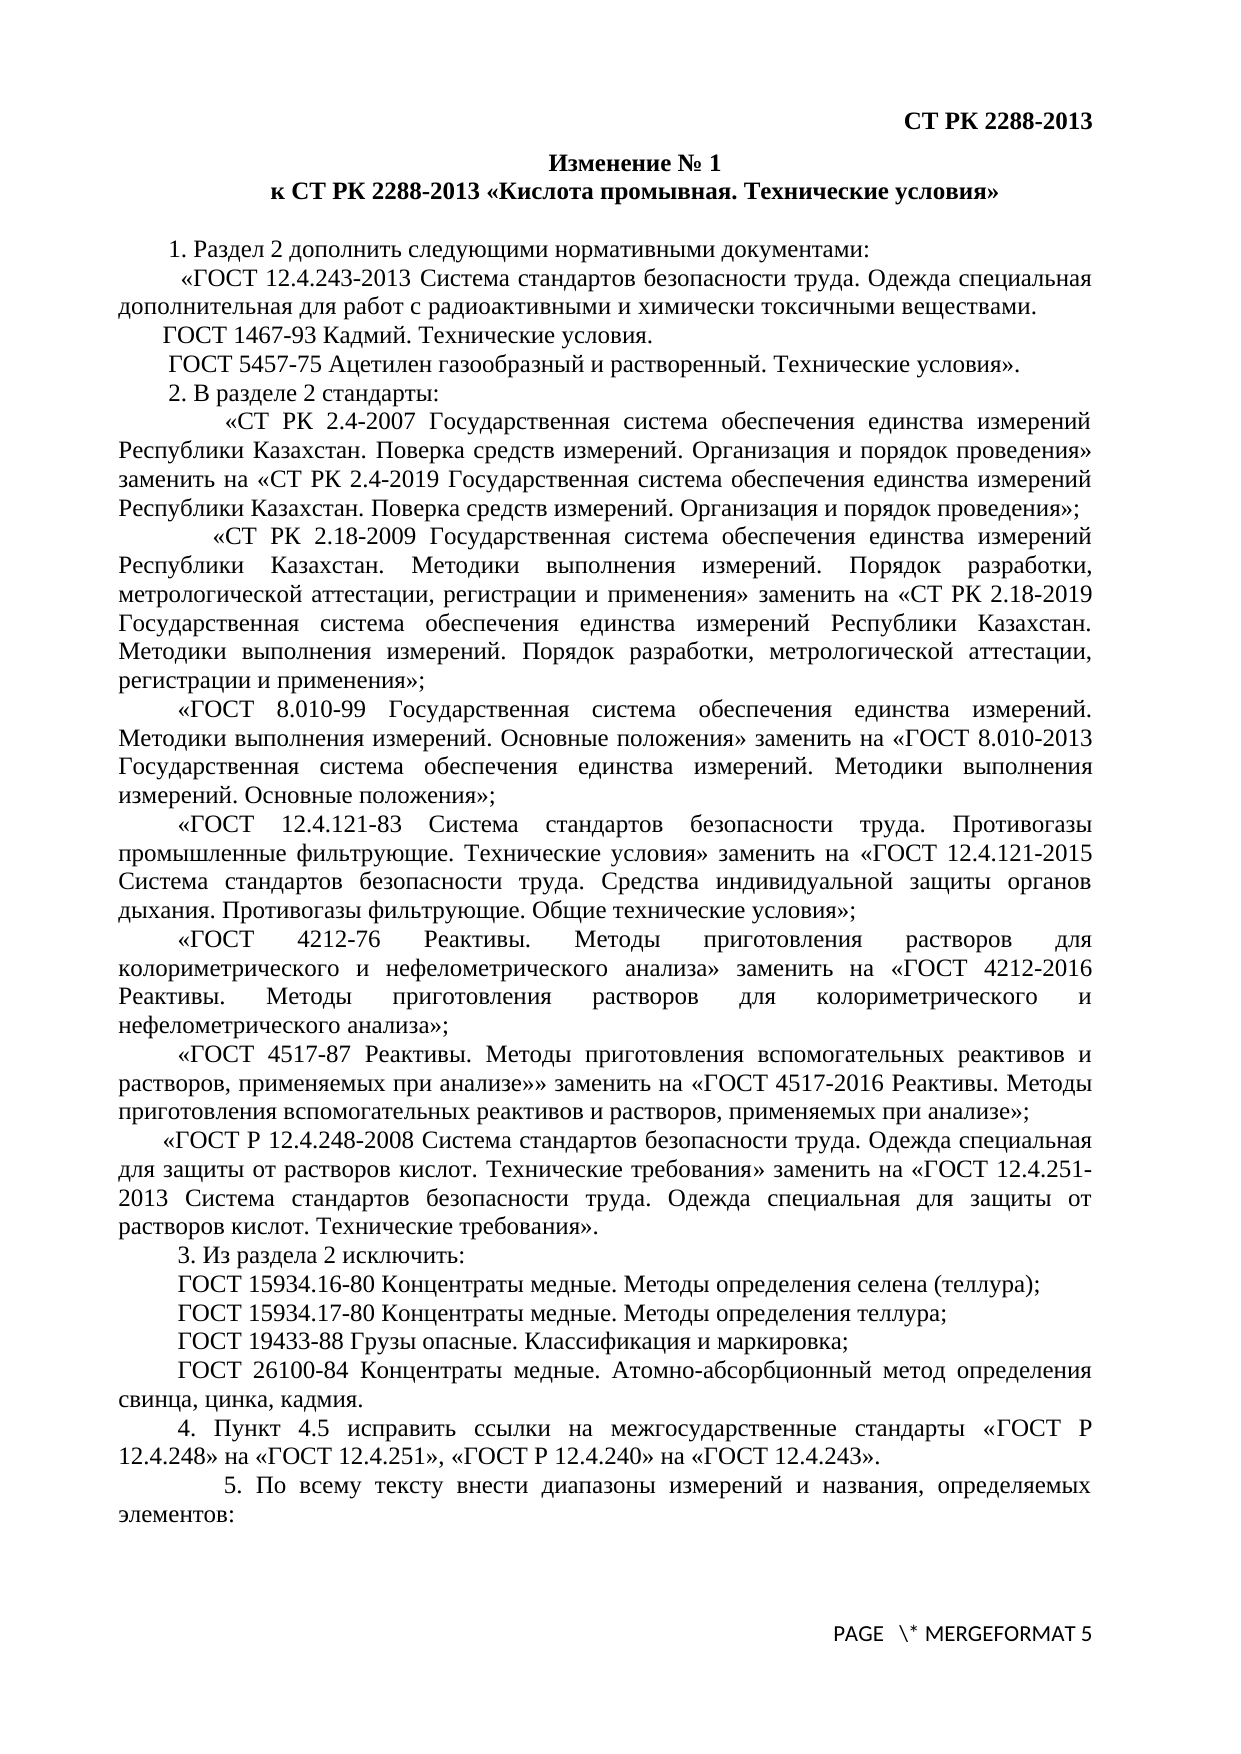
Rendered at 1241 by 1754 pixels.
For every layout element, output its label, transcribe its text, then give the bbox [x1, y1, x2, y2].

text «ГОСТ Р 12.4.248-2008 Система стандартов безопасности труда. Одежда специальная для защиты от растворов кислот. Технические требования» заменить на «ГОСТ 12.4.251-2013 Система стандартов безопасности труда. Одежда специальная для защиты от растворов кислот. Технические требования». [118, 1125, 1092, 1240]
text ГОСТ 15934.16-80 Концентраты медные. Методы определения селена (теллура); [118, 1269, 1092, 1298]
text «ГОСТ 8.010-99 Государственная система обеспечения единства измерений. Методики выполнения измерений. Основные положения» заменить на «ГОСТ 8.010-2013 Государственная система обеспечения единства измерений. Методики выполнения измерений. Основные положения»; [118, 694, 1092, 809]
text ГОСТ 15934.17-80 Концентраты медные. Методы определения теллура; [118, 1298, 1092, 1326]
text 2. В разделе 2 стандарты: [118, 378, 1092, 406]
text к СТ РК 2288-2013 «Кислота промывная. Технические условия» [118, 176, 1092, 205]
text «СТ РК 2.18-2009 Государственная система обеспечения единства измерений Республики Казахстан. Методики выполнения измерений. Порядок разработки, метрологической аттестации, регистрации и применения» заменить на «СТ РК 2.18-2019 Государственная система обеспечения единства измерений Республики Казахстан. Методики выполнения измерений. Порядок разработки, метрологической аттестации, регистрации и применения»; [118, 521, 1092, 694]
text «ГОСТ 12.4.243-2013 Система стандартов безопасности труда. Одежда специальная дополнительная для работ с радиоактивными и химически токсичными веществами. [118, 263, 1092, 320]
text 3. Из раздела 2 исключить: [118, 1240, 1092, 1269]
text «СТ РК 2.4-2007 Государственная система обеспечения единства измерений Республики Казахстан. Поверка средств измерений. Организация и порядок проведения» заменить на «СТ РК 2.4-2019 Государственная система обеспечения единства измерений Республики Казахстан. Поверка средств измерений. Организация и порядок проведения»; [118, 406, 1092, 521]
text 1. Раздел 2 дополнить следующими нормативными документами: [118, 234, 1092, 263]
text «ГОСТ 4212-76 Реактивы. Методы приготовления растворов для колориметрического и нефелометрического анализа» заменить на «ГОСТ 4212-2016 Реактивы. Методы приготовления растворов для колориметрического и нефелометрического анализа»; [118, 924, 1092, 1039]
text ГОСТ 1467-93 Кадмий. Технические условия. [118, 320, 1092, 349]
text ГОСТ 19433-88 Грузы опасные. Классификация и маркировка; [118, 1326, 1092, 1355]
text Изменение № 1 [118, 148, 1092, 176]
text «ГОСТ 12.4.121-83 Система стандартов безопасности труда. Противогазы промышленные фильтрующие. Технические условия» заменить на «ГОСТ 12.4.121-2015 Система стандартов безопасности труда. Средства индивидуальной защиты органов дыхания. Противогазы фильтрующие. Общие технические условия»; [118, 809, 1092, 924]
text 5. По всему тексту внести диапазоны измерений и названия, определяемых элементов: [118, 1470, 1092, 1528]
text ГОСТ 5457-75 Ацетилен газообразный и растворенный. Технические условия». [118, 349, 1092, 378]
text «ГОСТ 4517-87 Реактивы. Методы приготовления вспомогательных реактивов и растворов, применяемых при анализе»» заменить на «ГОСТ 4517-2016 Реактивы. Методы приготовления вспомогательных реактивов и растворов, применяемых при анализе»; [118, 1039, 1092, 1125]
text ГОСТ 26100-84 Концентраты медные. Атомно-абсорбционный метод определения свинца, цинка, кадмия. [118, 1355, 1092, 1413]
text 4. Пункт 4.5 исправить ссылки на межгосударственные стандарты «ГОСТ Р 12.4.248» на «ГОСТ 12.4.251», «ГОСТ Р 12.4.240» на «ГОСТ 12.4.243». [118, 1413, 1092, 1470]
